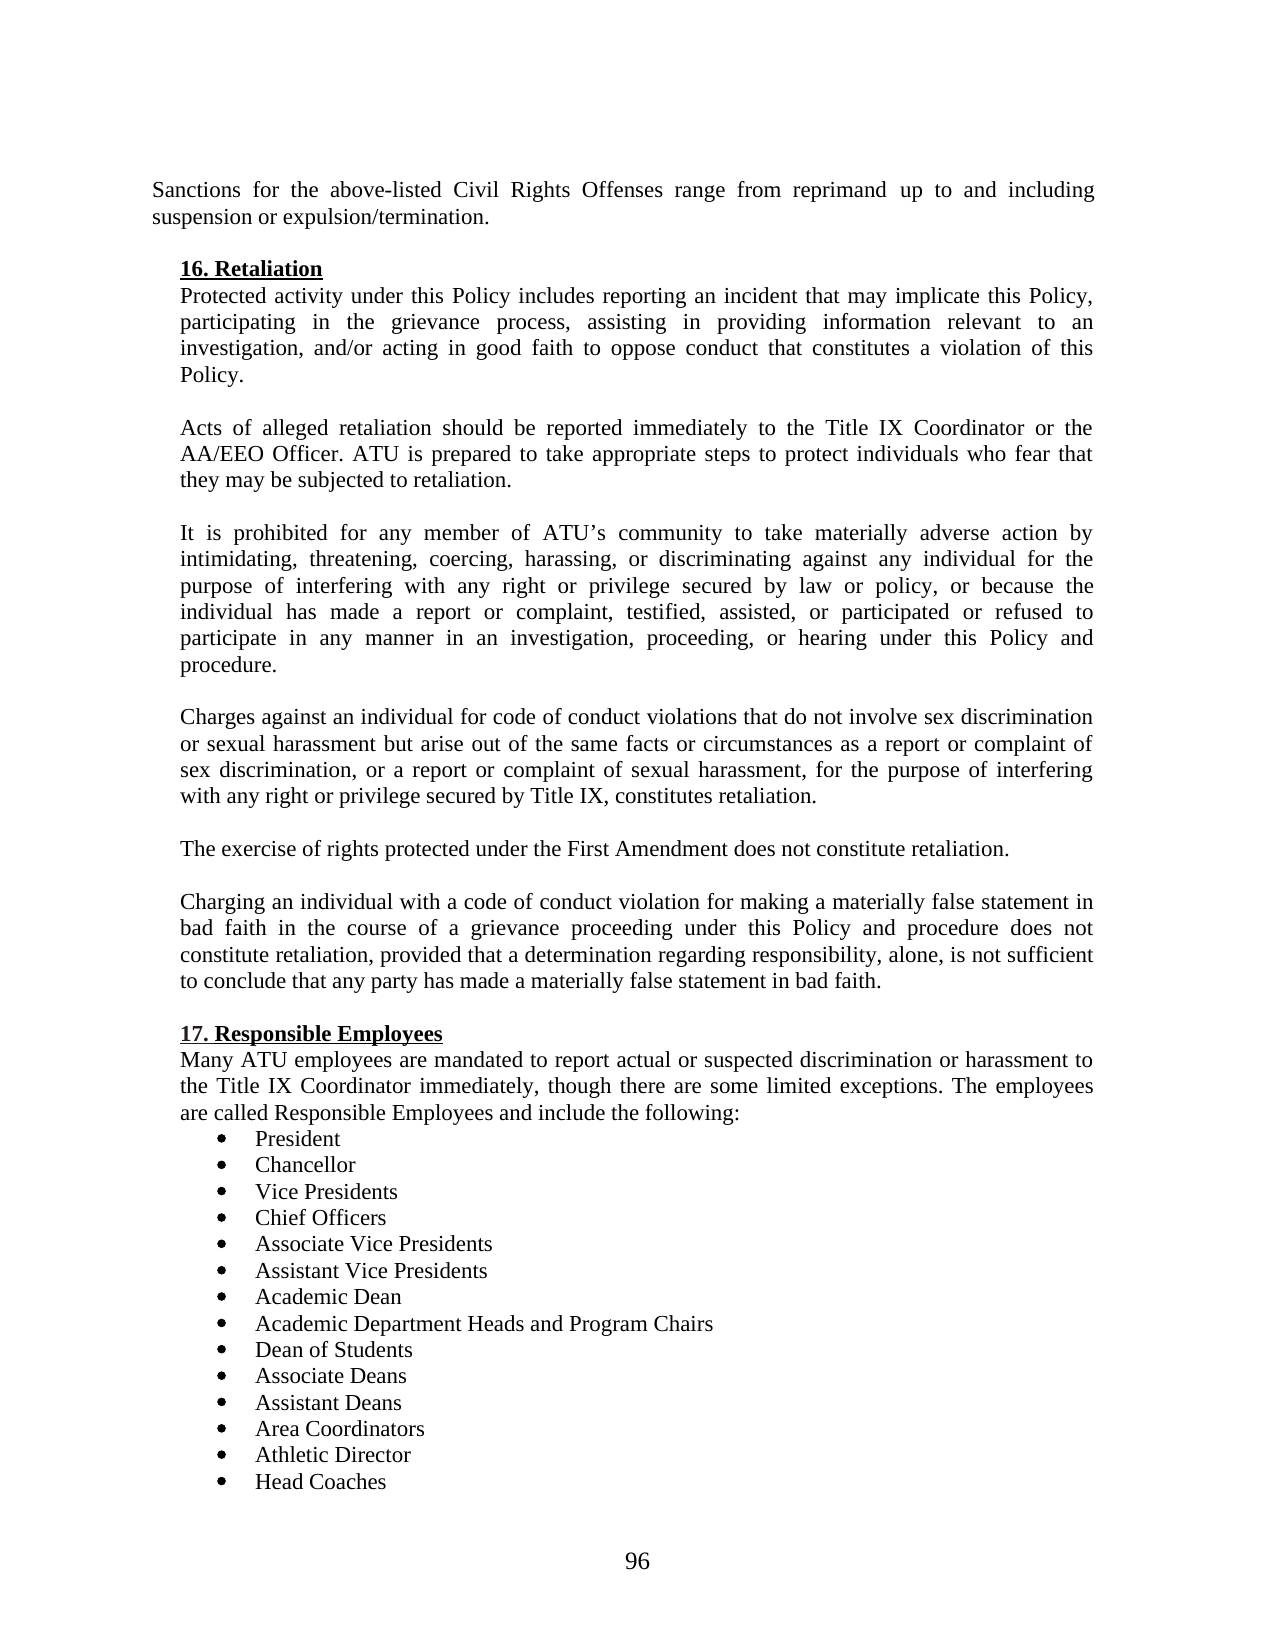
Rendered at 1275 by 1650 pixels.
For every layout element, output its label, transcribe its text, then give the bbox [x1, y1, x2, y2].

text Charges against an individual for code of conduct violations that do not involve sex discrimination or sexual harassment but arise out of the same facts or circumstances as a report or complaint of sex discrimination, or a report or complaint of sexual harassment, for the purpose of interfering with any right or privilege secured by Title IX, constitutes retaliation. [180, 703, 1095, 809]
list Academic Department Heads and Program Chairs [217, 1309, 1095, 1336]
list Chief Officers [217, 1204, 1095, 1231]
text The exercise of rights protected under the First Amendment does not constitute retaliation. [180, 835, 1095, 862]
list Area Coordinators [217, 1415, 1095, 1441]
list Vice Presidents [217, 1178, 1095, 1204]
text 16. Retaliation [180, 255, 1095, 282]
list Dean of Students [217, 1336, 1095, 1362]
text Acts of alleged retaliation should be reported immediately to the Title IX Coordinator or the AA/EEO Officer. ATU is prepared to take appropriate steps to protect individuals who fear that they may be subjected to retaliation. [180, 413, 1095, 493]
list Assistant Vice Presidents [217, 1257, 1095, 1283]
text Protected activity under this Policy includes reporting an incident that may implicate this Policy, participating in the grievance process, assisting in providing information relevant to an investigation, and/or acting in good faith to oppose conduct that constitutes a violation of this Policy. [180, 282, 1095, 387]
list Athletic Director [217, 1441, 1095, 1468]
text Many ATU employees are mandated to report actual or suspected discrimination or harassment to the Title IX Coordinator immediately, though there are some limited exceptions. The employees are called Responsible Employees and include the following: [180, 1046, 1095, 1125]
list Assistant Deans [217, 1389, 1095, 1415]
text Charging an individual with a code of conduct violation for making a materially false statement in bad faith in the course of a grievance proceeding under this Policy and procedure does not constitute retaliation, provided that a determination regarding responsibility, alone, is not sufficient to conclude that any party has made a materially false statement in bad faith. [180, 888, 1095, 993]
list Associate Deans [217, 1362, 1095, 1389]
list President [217, 1125, 1095, 1151]
text Sanctions for the above-listed Civil Rights Offenses range from reprimand up to and including suspension or expulsion/termination. [152, 176, 1095, 229]
text 17. Responsible Employees [180, 1020, 1095, 1046]
list Head Coaches [217, 1468, 1095, 1494]
list Academic Dean [217, 1283, 1095, 1309]
list Chancellor [217, 1151, 1095, 1178]
list Associate Vice Presidents [217, 1231, 1095, 1257]
text It is prohibited for any member of ATU’s community to take materially adverse action by intimidating, threatening, coercing, harassing, or discriminating against any individual for the purpose of interfering with any right or privilege secured by law or policy, or because the individual has made a report or complaint, testified, assisted, or participated or refused to participate in any manner in an investigation, proceeding, or hearing under this Policy and procedure. [180, 519, 1095, 677]
